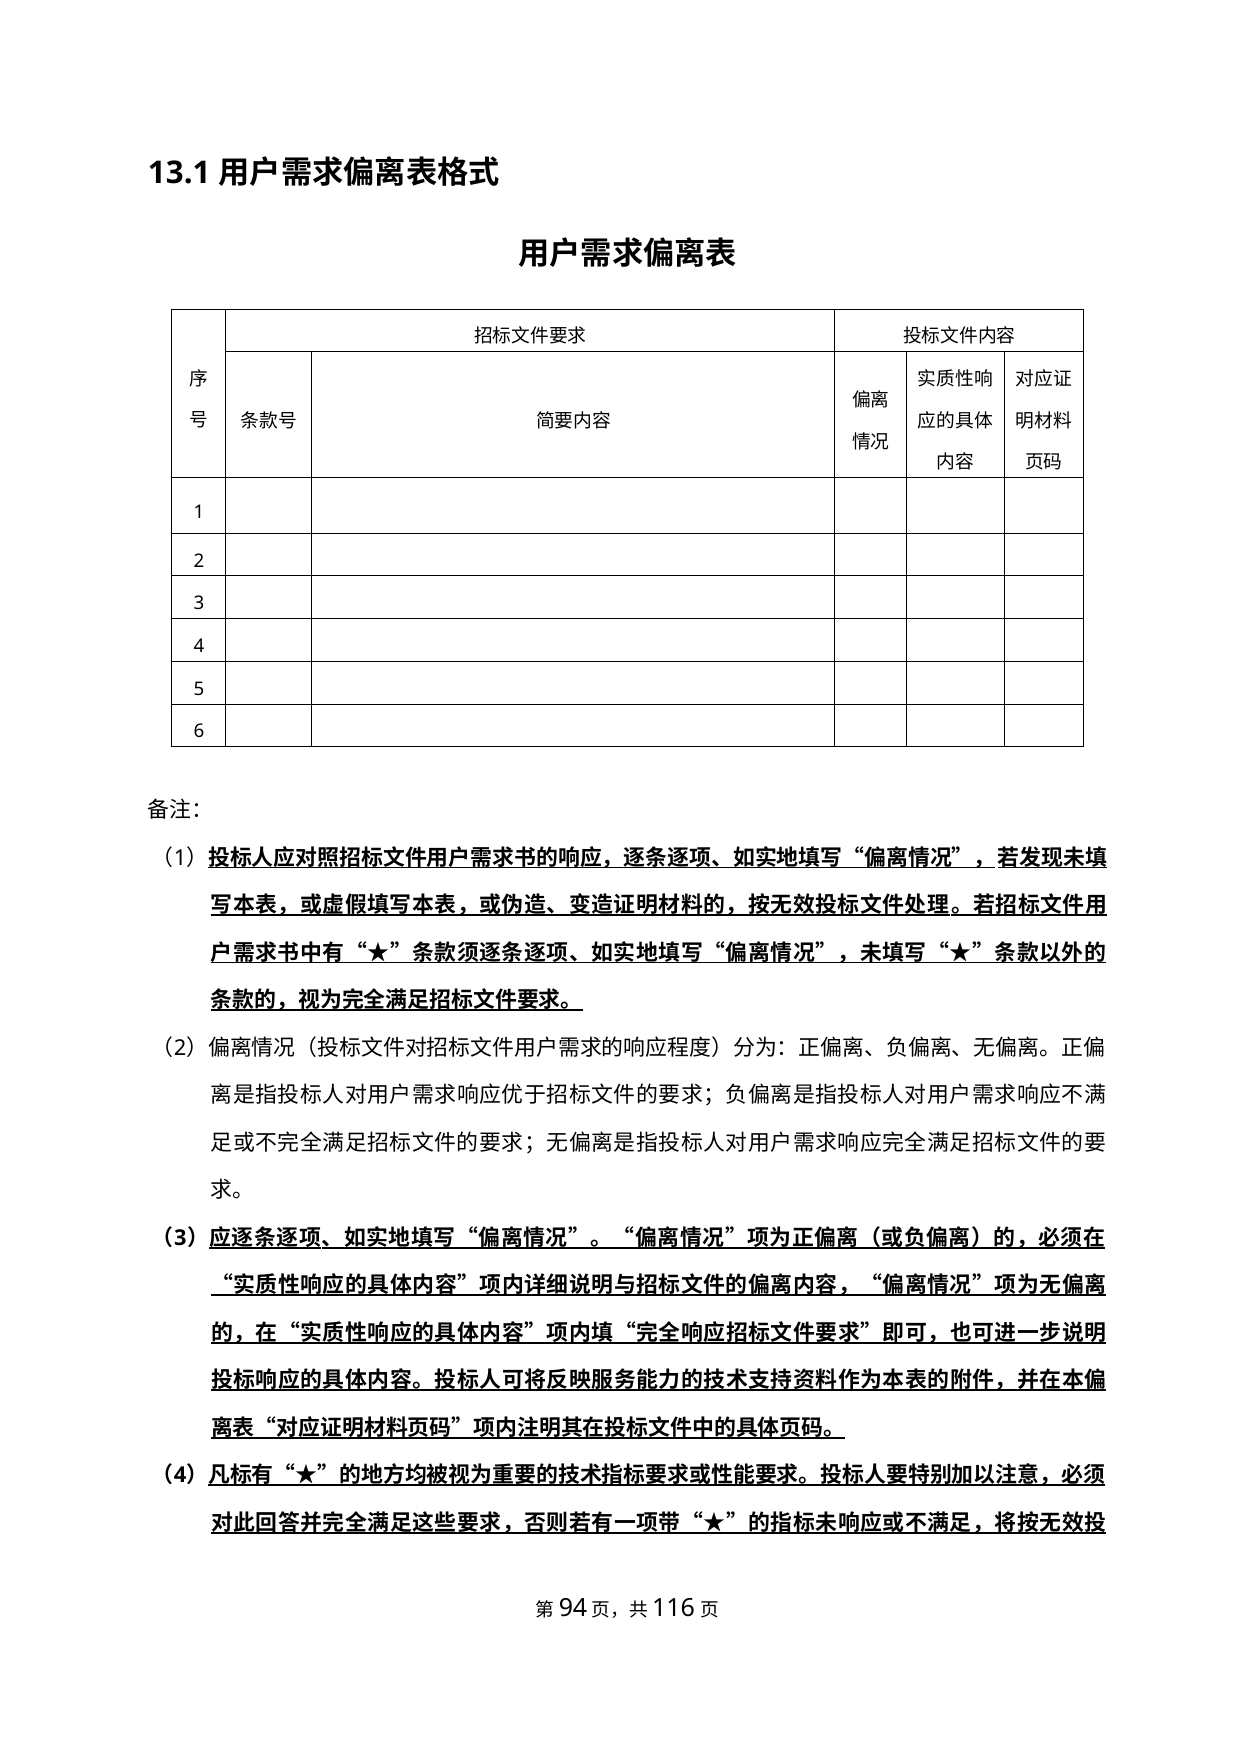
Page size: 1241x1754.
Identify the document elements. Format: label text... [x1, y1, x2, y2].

text 用户需求偏离表 [148, 228, 1107, 273]
table_cell 偏离情况 [835, 352, 906, 477]
table_cell 6 [172, 705, 225, 746]
table_cell [1005, 619, 1083, 661]
table_cell [907, 662, 1004, 703]
table_header 招标文件要求 [226, 310, 834, 351]
table_cell [835, 534, 906, 575]
table_cell [835, 662, 906, 703]
table_cell [312, 619, 834, 661]
table_cell [835, 705, 906, 746]
table_cell 5 [172, 662, 225, 703]
table_cell [835, 619, 906, 661]
table_cell [1005, 534, 1083, 575]
table_cell [312, 662, 834, 703]
table_cell [312, 478, 834, 533]
table_cell [312, 576, 834, 618]
table_cell [226, 619, 311, 661]
table_cell [1005, 705, 1083, 746]
table_cell [226, 534, 311, 575]
table_cell [1005, 576, 1083, 618]
table_cell 实质性响应的具体内容 [907, 352, 1004, 477]
table_cell [907, 478, 1004, 533]
text 13.1 用户需求偏离表格式 [148, 148, 1107, 193]
text 备注： [148, 792, 1107, 824]
table_cell [907, 576, 1004, 618]
table_cell [907, 705, 1004, 746]
table_cell [907, 619, 1004, 661]
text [152, 1457, 1107, 1537]
table_header 序号 [172, 310, 225, 477]
table_cell 简要内容 [312, 352, 834, 477]
text （1）投标人应对照招标文件用户需求书的响应，逐条逐项、如实地填写“偏离情况”，若发现未填写本表，或虚假填写本表，或伪造、变造证明材料的，按无效投标文件处理。若招标文件用户需求书中有“★”条款须逐条逐项、如实地填写“偏离情况”，未填写“★”条款以外的条款的，视为完全满足招标文件要求。 [152, 839, 1107, 1014]
table_cell [226, 662, 311, 703]
table_cell [312, 705, 834, 746]
text （2）偏离情况（投标文件对招标文件用户需求的响应程度）分为：正偏离、负偏离、无偏离。正偏离是指投标人对用户需求响应优于招标文件的要求；负偏离是指投标人对用户需求响应不满足或不完全满足招标文件的要求；无偏离是指投标人对用户需求响应完全满足招标文件的要求。 [152, 1029, 1107, 1204]
table_cell [1005, 662, 1083, 703]
text （3）应逐条逐项、如实地填写“偏离情况”。“偏离情况”项为正偏离（或负偏离）的，必须在“实质性响应的具体内容”项内详细说明与招标文件的偏离内容，“偏离情况”项为无偏离的，在“实质性响应的具体内容”项内填“完全响应招标文件要求”即可，也可进一步说明投标响应的具体内容。投标人可将反映服务能力的技术支持资料作为本表的附件，并在本偏离表“对应证明材料页码”项内注明其在投标文件中的具体页码。 [152, 1220, 1107, 1441]
table_cell [907, 534, 1004, 575]
table_cell 对应证明材料页码 [1005, 352, 1083, 477]
table_cell 4 [172, 619, 225, 661]
table_cell 1 [172, 478, 225, 533]
table_cell 3 [172, 576, 225, 618]
table_cell [1005, 478, 1083, 533]
table_cell [226, 705, 311, 746]
table_header 投标文件内容 [835, 310, 1083, 351]
table_cell [312, 534, 834, 575]
table_cell 2 [172, 534, 225, 575]
table_cell [835, 478, 906, 533]
table_cell 条款号 [226, 352, 311, 477]
table_cell [226, 478, 311, 533]
table_cell [226, 576, 311, 618]
table_cell [835, 576, 906, 618]
